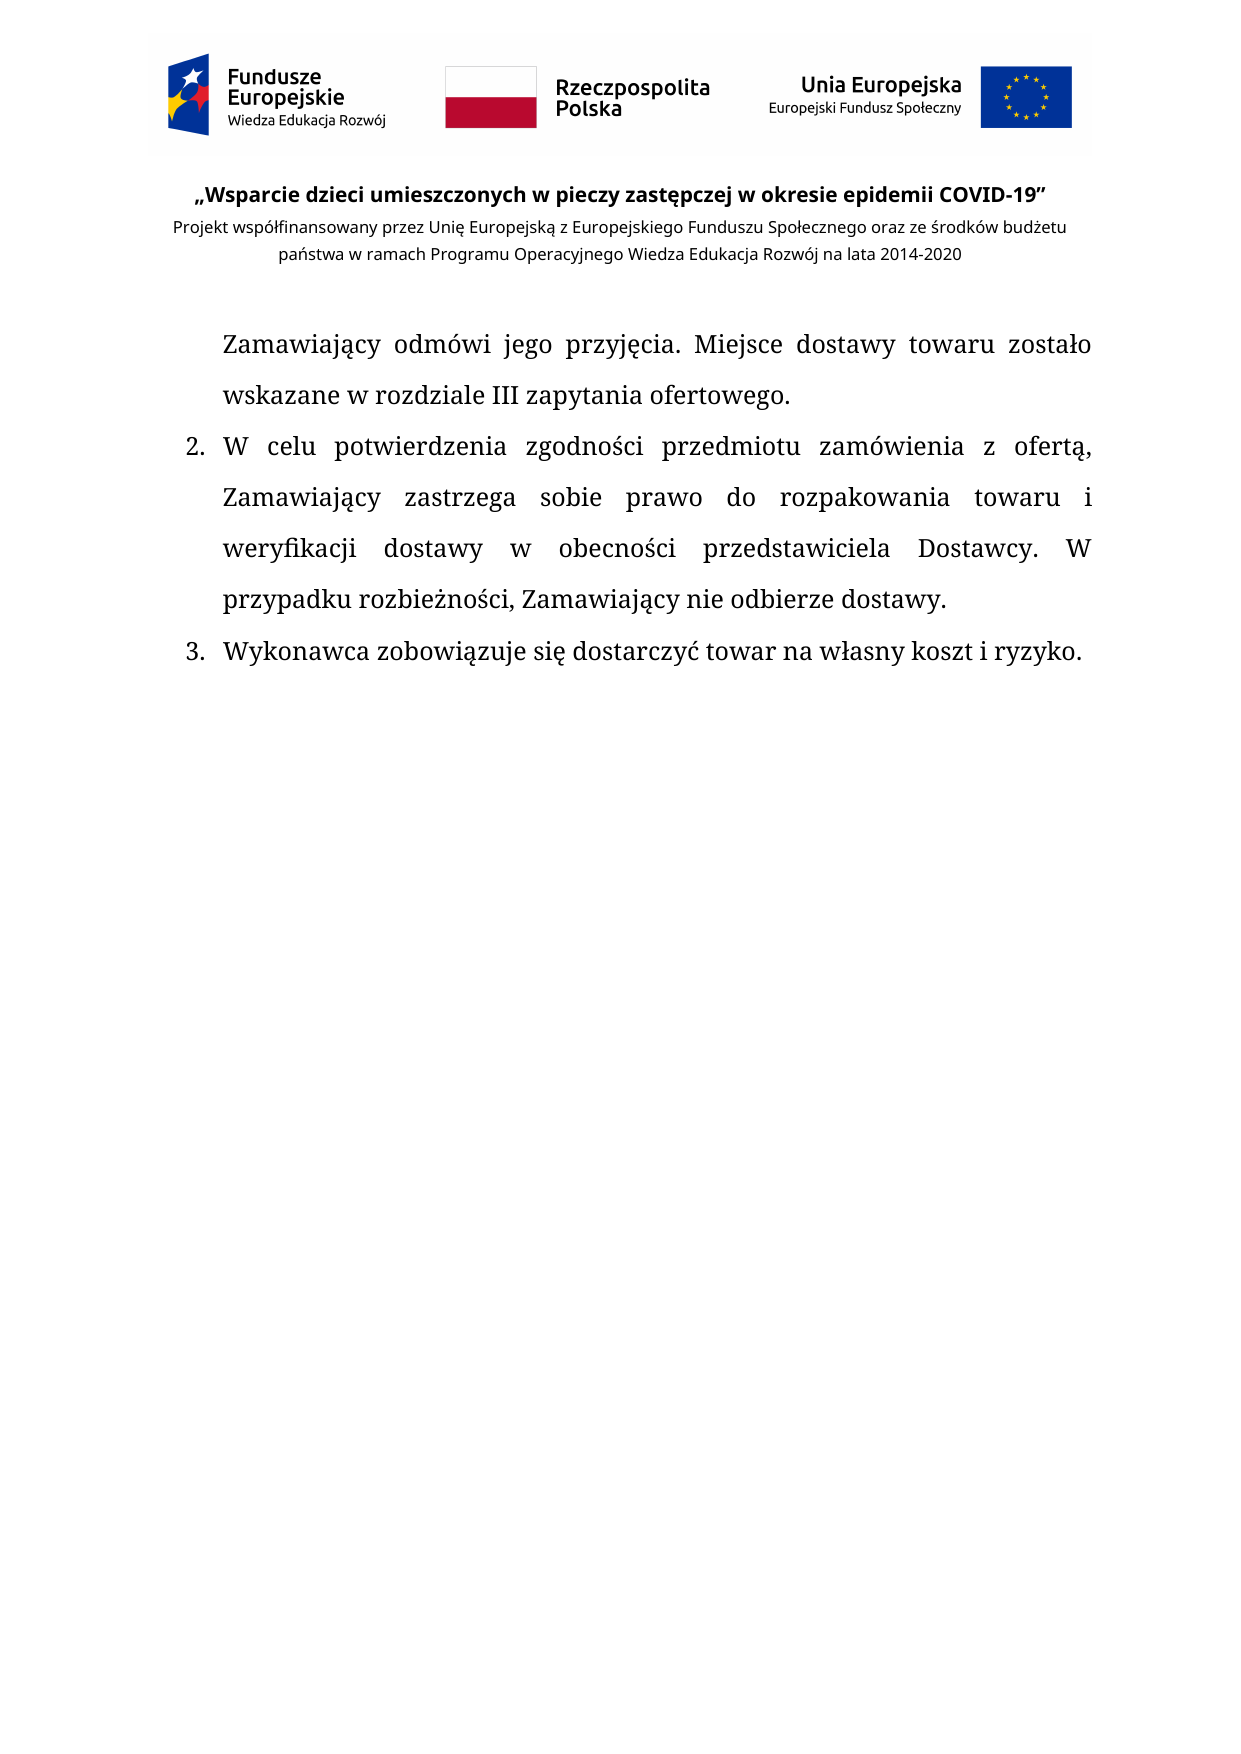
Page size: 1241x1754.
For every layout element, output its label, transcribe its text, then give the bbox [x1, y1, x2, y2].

list Wykonawca zobowiązuje się dostarczyć towar na własny koszt i ryzyko. [185, 633, 1093, 667]
list W celu potwierdzenia zgodności przedmiotu zamówienia z ofertą, Zamawiający zastrzega sobie prawo do rozpakowania towaru i weryfikacji dostawy w obecności przedstawiciela Dostawcy. W przypadku rozbieżności, Zamawiający nie odbierze dostawy. [185, 429, 1093, 616]
picture [148, 33, 1092, 156]
